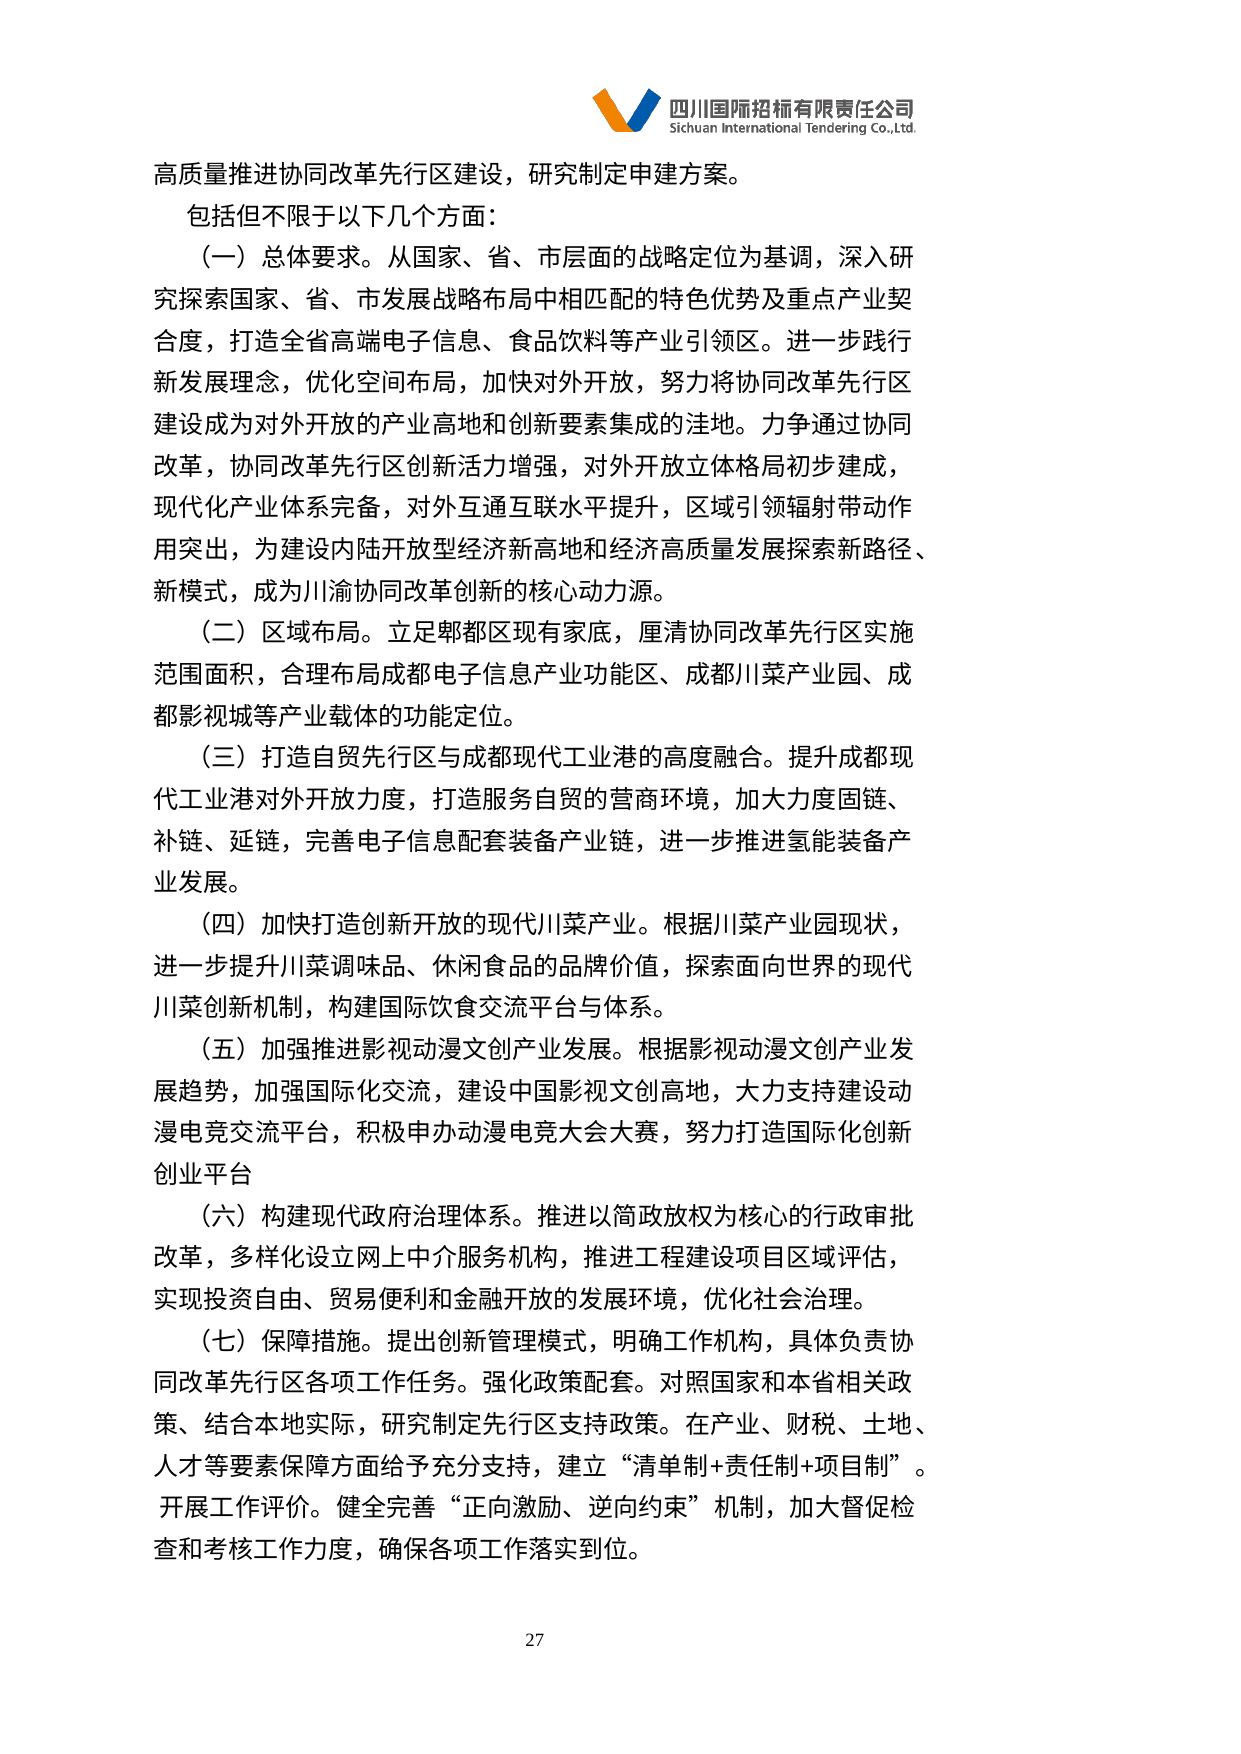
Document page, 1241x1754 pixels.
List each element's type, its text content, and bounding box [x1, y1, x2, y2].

text （二）区域布局。立足郫都区现有家底，厘清协同改革先行区实施范围面积，合理布局成都电子信息产业功能区、成都川菜产业园、成都影视城等产业载体的功能定位。 [153, 608, 915, 733]
text （七）保障措施。提出创新管理模式，明确工作机构，具体负责协同改革先行区各项工作任务。强化政策配套。对照国家和本省相关政策、结合本地实际，研究制定先行区支持政策。在产业、财税、土地、人才等要素保障方面给予充分支持，建立“清单制+责任制+项目制”。 开展工作评价。健全完善“正向激励、逆向约束”机制，加大督促检查和考核工作力度，确保各项工作落实到位。 [153, 1317, 915, 1567]
picture [592, 88, 916, 135]
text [153, 150, 915, 192]
text （四）加快打造创新开放的现代川菜产业。根据川菜产业园现状，进一步提升川菜调味品、休闲食品的品牌价值，探索面向世界的现代川菜创新机制，构建国际饮食交流平台与体系。 [153, 900, 915, 1025]
text （三）打造自贸先行区与成都现代工业港的高度融合。提升成都现代工业港对外开放力度，打造服务自贸的营商环境，加大力度固链、补链、延链，完善电子信息配套装备产业链，进一步推进氢能装备产业发展。 [153, 733, 915, 900]
text （六）构建现代政府治理体系。推进以简政放权为核心的行政审批改革，多样化设立网上中介服务机构，推进工程建设项目区域评估，实现投资自由、贸易便利和金融开放的发展环境，优化社会治理。 [153, 1192, 915, 1317]
text 包括但不限于以下几个方面： [153, 192, 915, 233]
text （一）总体要求。从国家、省、市层面的战略定位为基调，深入研究探索国家、省、市发展战略布局中相匹配的特色优势及重点产业契合度，打造全省高端电子信息、食品饮料等产业引领区。进一步践行新发展理念，优化空间布局，加快对外开放，努力将协同改革先行区建设成为对外开放的产业高地和创新要素集成的洼地。力争通过协同改革，协同改革先行区创新活力增强，对外开放立体格局初步建成，现代化产业体系完备，对外互通互联水平提升，区域引领辐射带动作用突出，为建设内陆开放型经济新高地和经济高质量发展探索新路径、新模式，成为川渝协同改革创新的核心动力源。 [153, 233, 915, 608]
text （五）加强推进影视动漫文创产业发展。根据影视动漫文创产业发展趋势，加强国际化交流，建设中国影视文创高地，大力支持建设动漫电竞交流平台，积极申办动漫电竞大会大赛，努力打造国际化创新创业平台 [153, 1025, 915, 1192]
